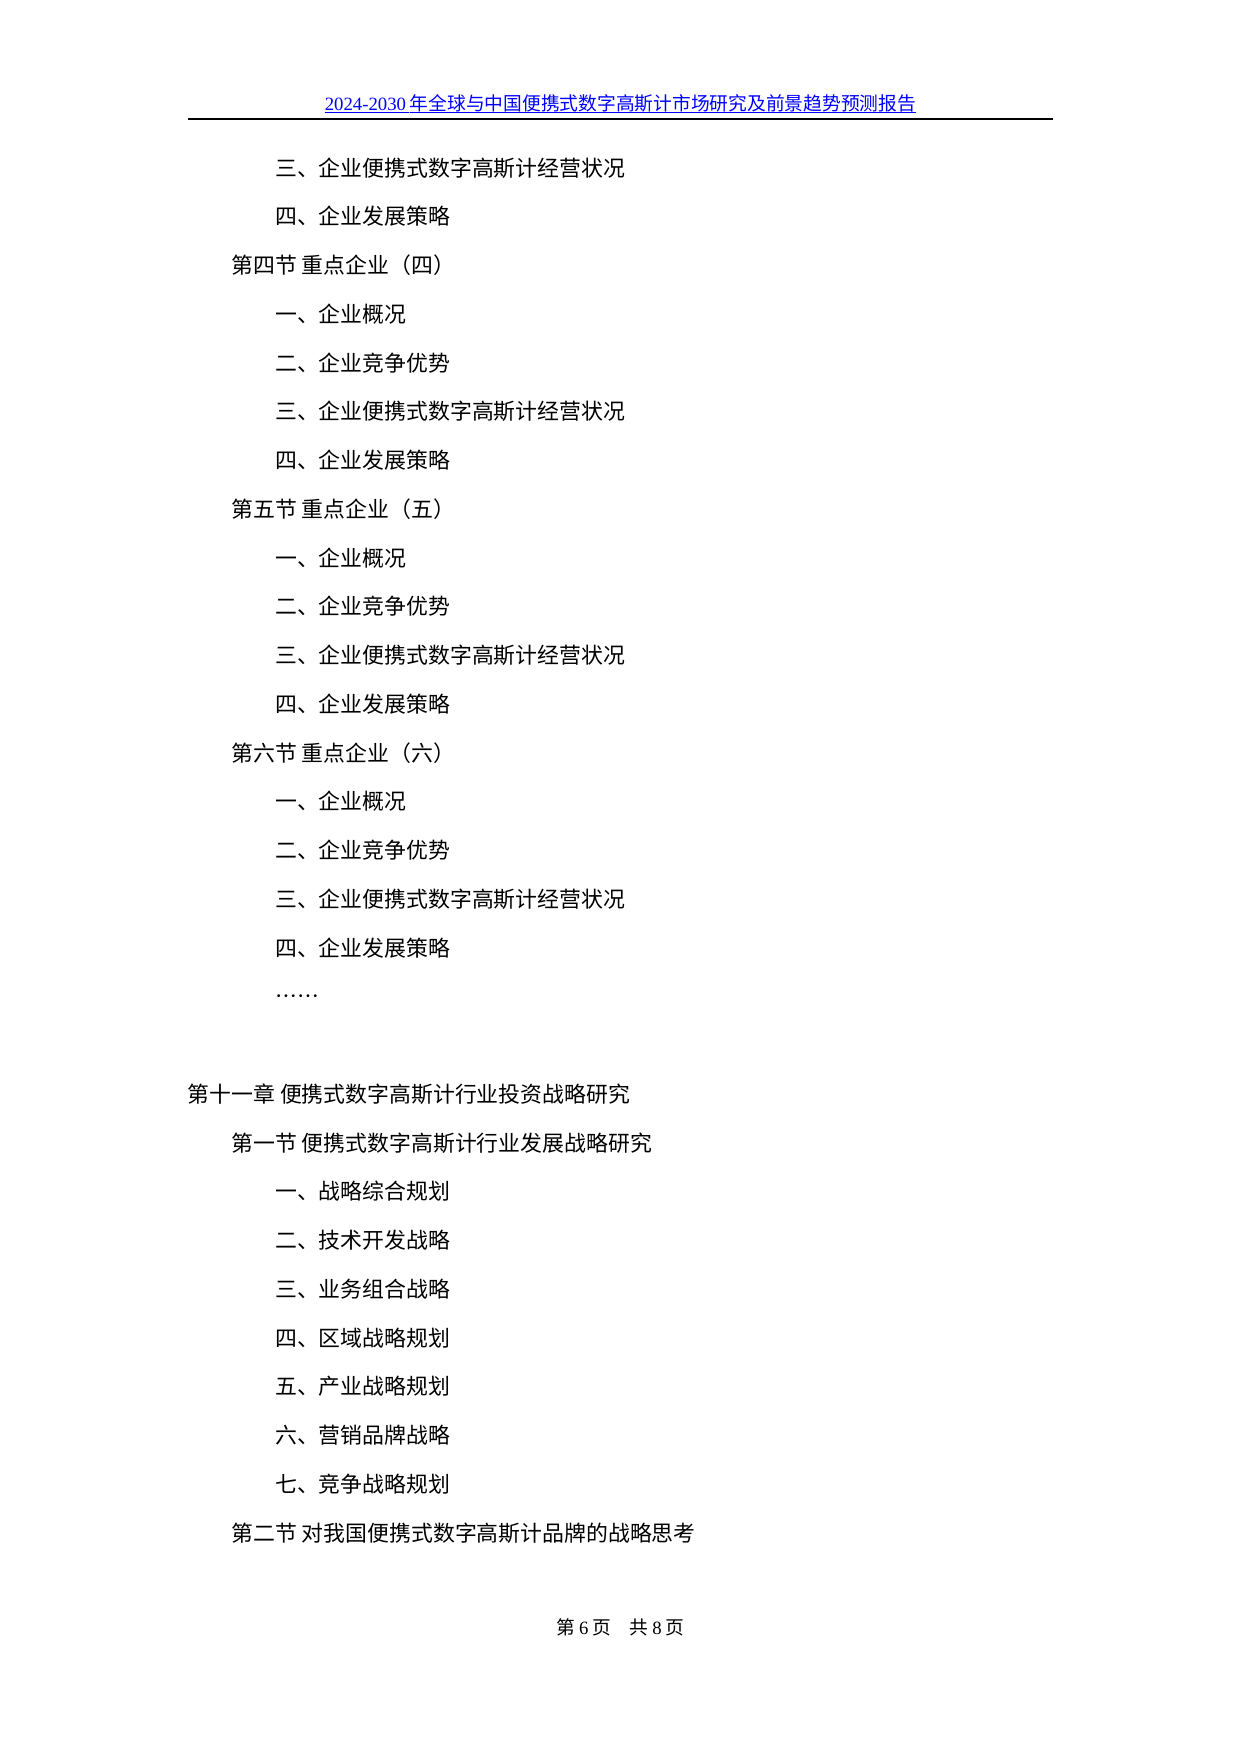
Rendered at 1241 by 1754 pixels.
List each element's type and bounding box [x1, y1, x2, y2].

text [187, 150, 1053, 1548]
